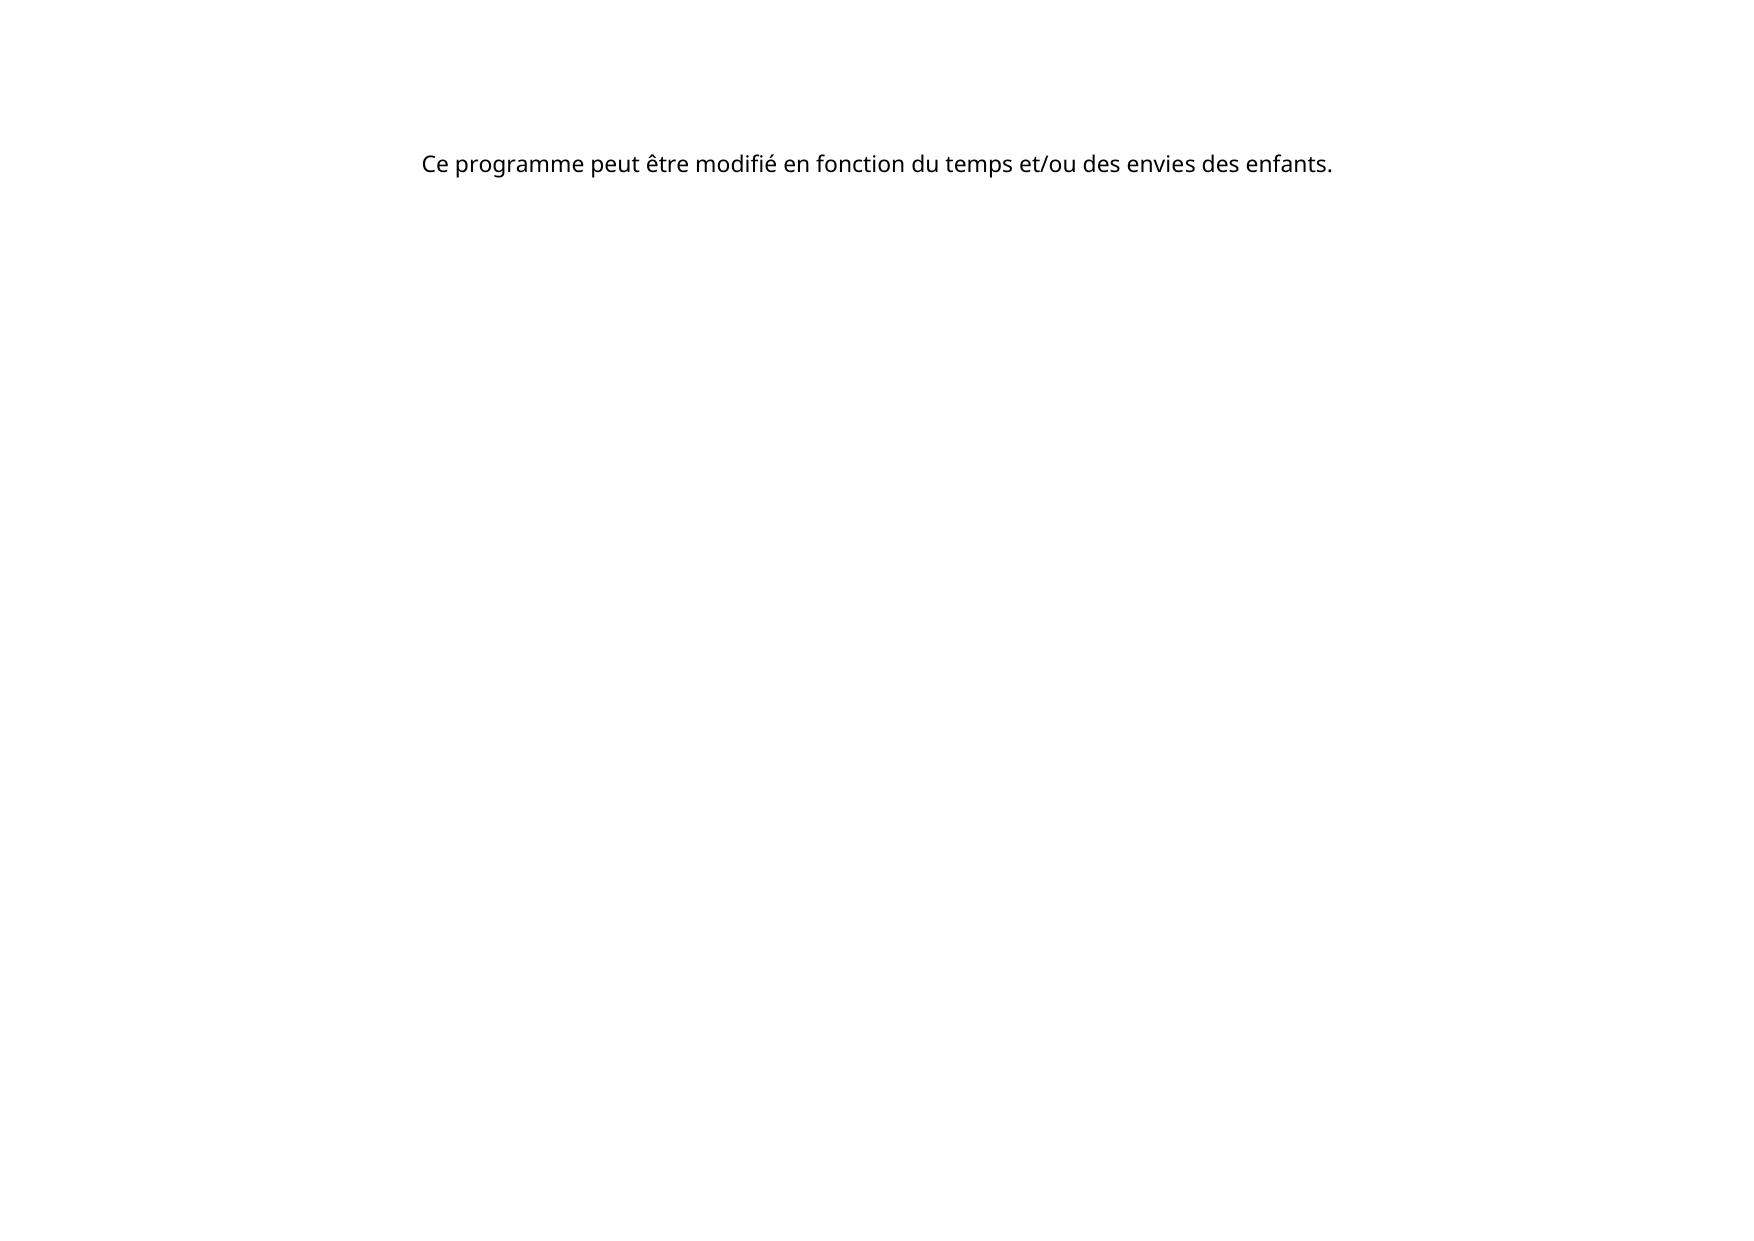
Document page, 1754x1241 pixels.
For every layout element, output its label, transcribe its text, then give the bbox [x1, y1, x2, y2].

text Ce programme peut être modifié en fonction du temps et/ou des envies des enfants. [148, 148, 1606, 179]
